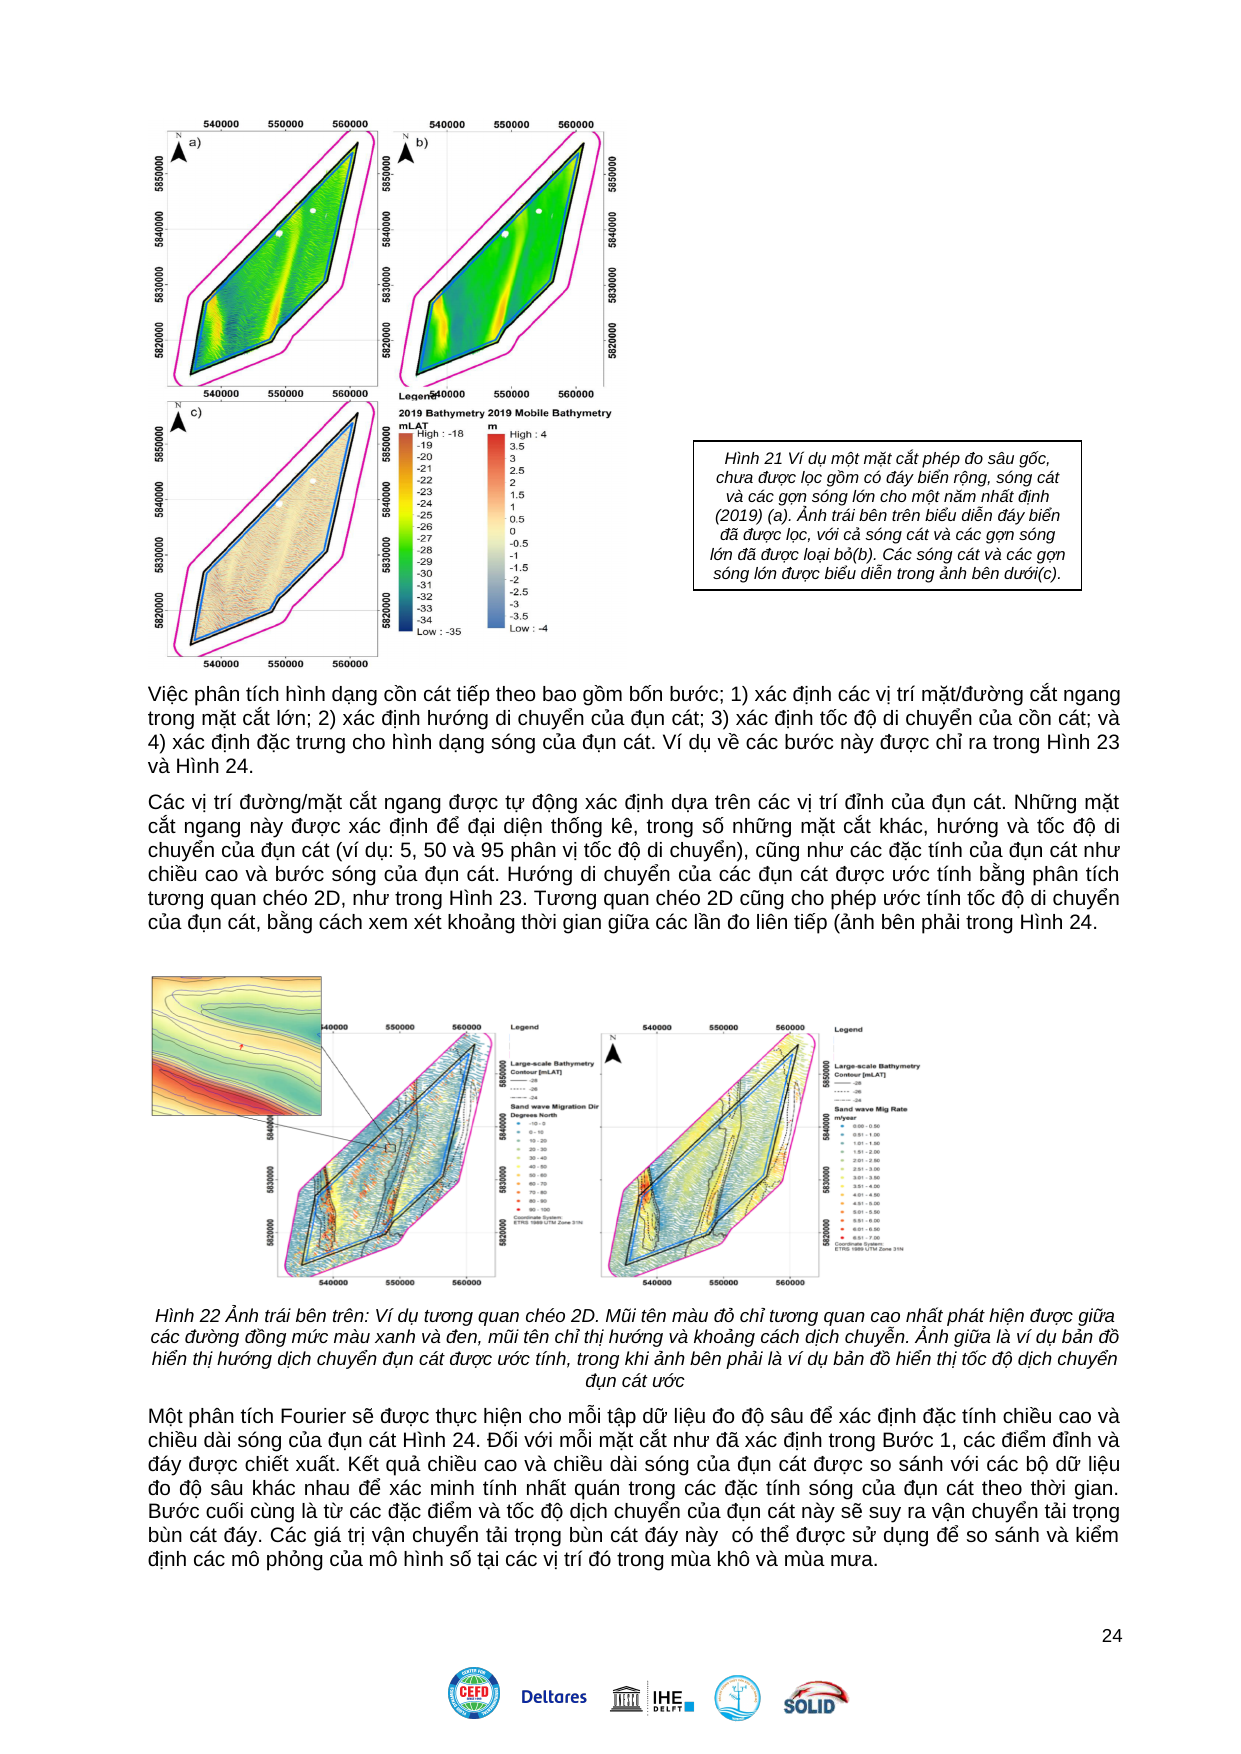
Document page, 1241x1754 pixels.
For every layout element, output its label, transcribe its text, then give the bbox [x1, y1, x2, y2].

picture [607, 1677, 699, 1719]
text Hình 22 Ảnh trái bên trên: Ví dụ tương quan chéo 2D. Mũi tên màu đỏ chỉ tương quan cao nhất phát hiện được giữa các đường đồng mức màu xanh và đen, mũi tên chỉ thị hướng và khoảng cách dịch chuyễn. Ảnh giữa là ví dụ bản đồ hiển thị hướng dịch chuyển đụn cát được ước tính, trong khi ảnh bên phải là ví dụ bản đồ hiển thị tốc độ dịch chuyển đụn cát ước [148, 1305, 1122, 1391]
picture [147, 946, 924, 1293]
subtitle Một phân tích Fourier sẽ được thực hiện cho mỗi tập dữ liệu đo độ sâu để xác định đặc tính chiều cao và chiều dài sóng của đụn cát Hình 24. Đối với mỗi mặt cắt như đã xác định trong Bước 1, các điểm đỉnh và đáy được chiết xuất. Kết quả chiều cao và chiều dài sóng của đụn cát được so sánh với các bộ dữ liệu đo độ sâu khác nhau để xác minh tính nhất quán trong các đặc tính sóng của đụn cát theo thời gian. Bước cuối cùng là từ các đặc điểm và tốc độ dịch chuyển của đụn cát này sẽ suy ra vận chuyển tải trọng bùn cát đáy. Các giá trị vận chuyển tải trọng bùn cát đáy này có thể được sử dụng để so sánh và kiểm định các mô phỏng của mô hình số tại các vị trí đó trong mùa khô và mùa mưa. [148, 1403, 1122, 1571]
picture [448, 1667, 500, 1719]
text Việc phân tích hình dạng cồn cát tiếp theo bao gồm bốn bước; 1) xác định các vị trí mặt/đường cắt ngang trong mặt cắt lớn; 2) xác định hướng di chuyển của đụn cát; 3) xác định tốc độ di chuyển của cồn cát; và 4) xác định đặc trưng cho hình dạng sóng của đụn cát. Ví dụ về các bước này được chỉ ra trong Hình 23 và Hình 24. [148, 682, 1122, 777]
picture [147, 118, 628, 669]
picture [714, 1674, 762, 1722]
picture [516, 1684, 592, 1709]
picture [777, 1669, 853, 1727]
text Các vị trí đường/mặt cắt ngang được tự động xác định dựa trên các vị trí đỉnh của đụn cát. Những mặt cắt ngang này được xác định để đại diện thống kê, trong số những mặt cắt khác, hướng và tốc độ di chuyển của đụn cát (ví dụ: 5, 50 và 95 phân vị tốc độ di chuyển), cũng như các đặc tính của đụn cát như chiều cao và bước sóng của đụn cát. Hướng di chuyển của các đụn cát được ước tính bằng phân tích tương quan chéo 2D, như trong Hình 23. Tương quan chéo 2D cũng cho phép ước tính tốc độ di chuyển của đụn cát, bằng cách xem xét khoảng thời gian giữa các lần đo liên tiếp (ảnh bên phải trong Hình 24. [148, 790, 1122, 934]
